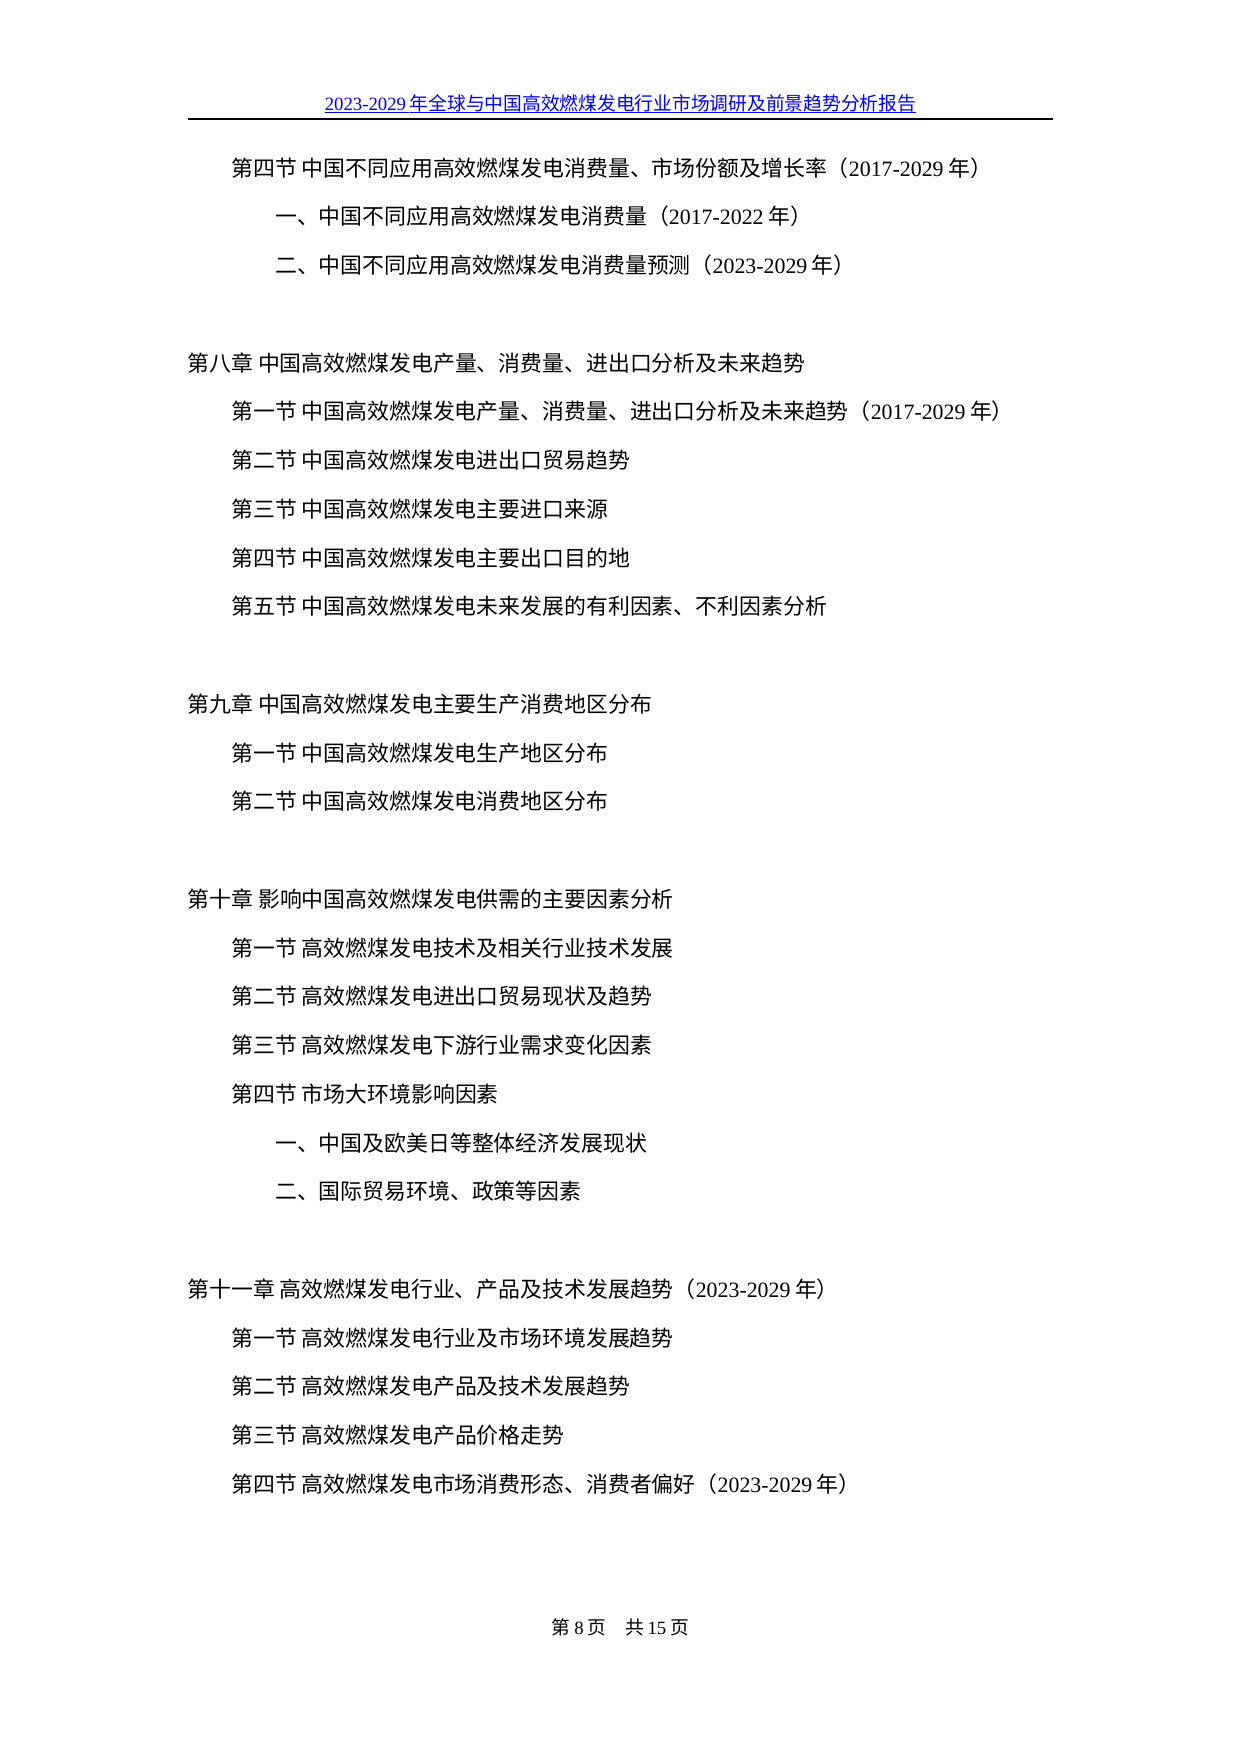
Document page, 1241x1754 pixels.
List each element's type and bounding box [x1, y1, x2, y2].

text [187, 150, 1053, 1499]
